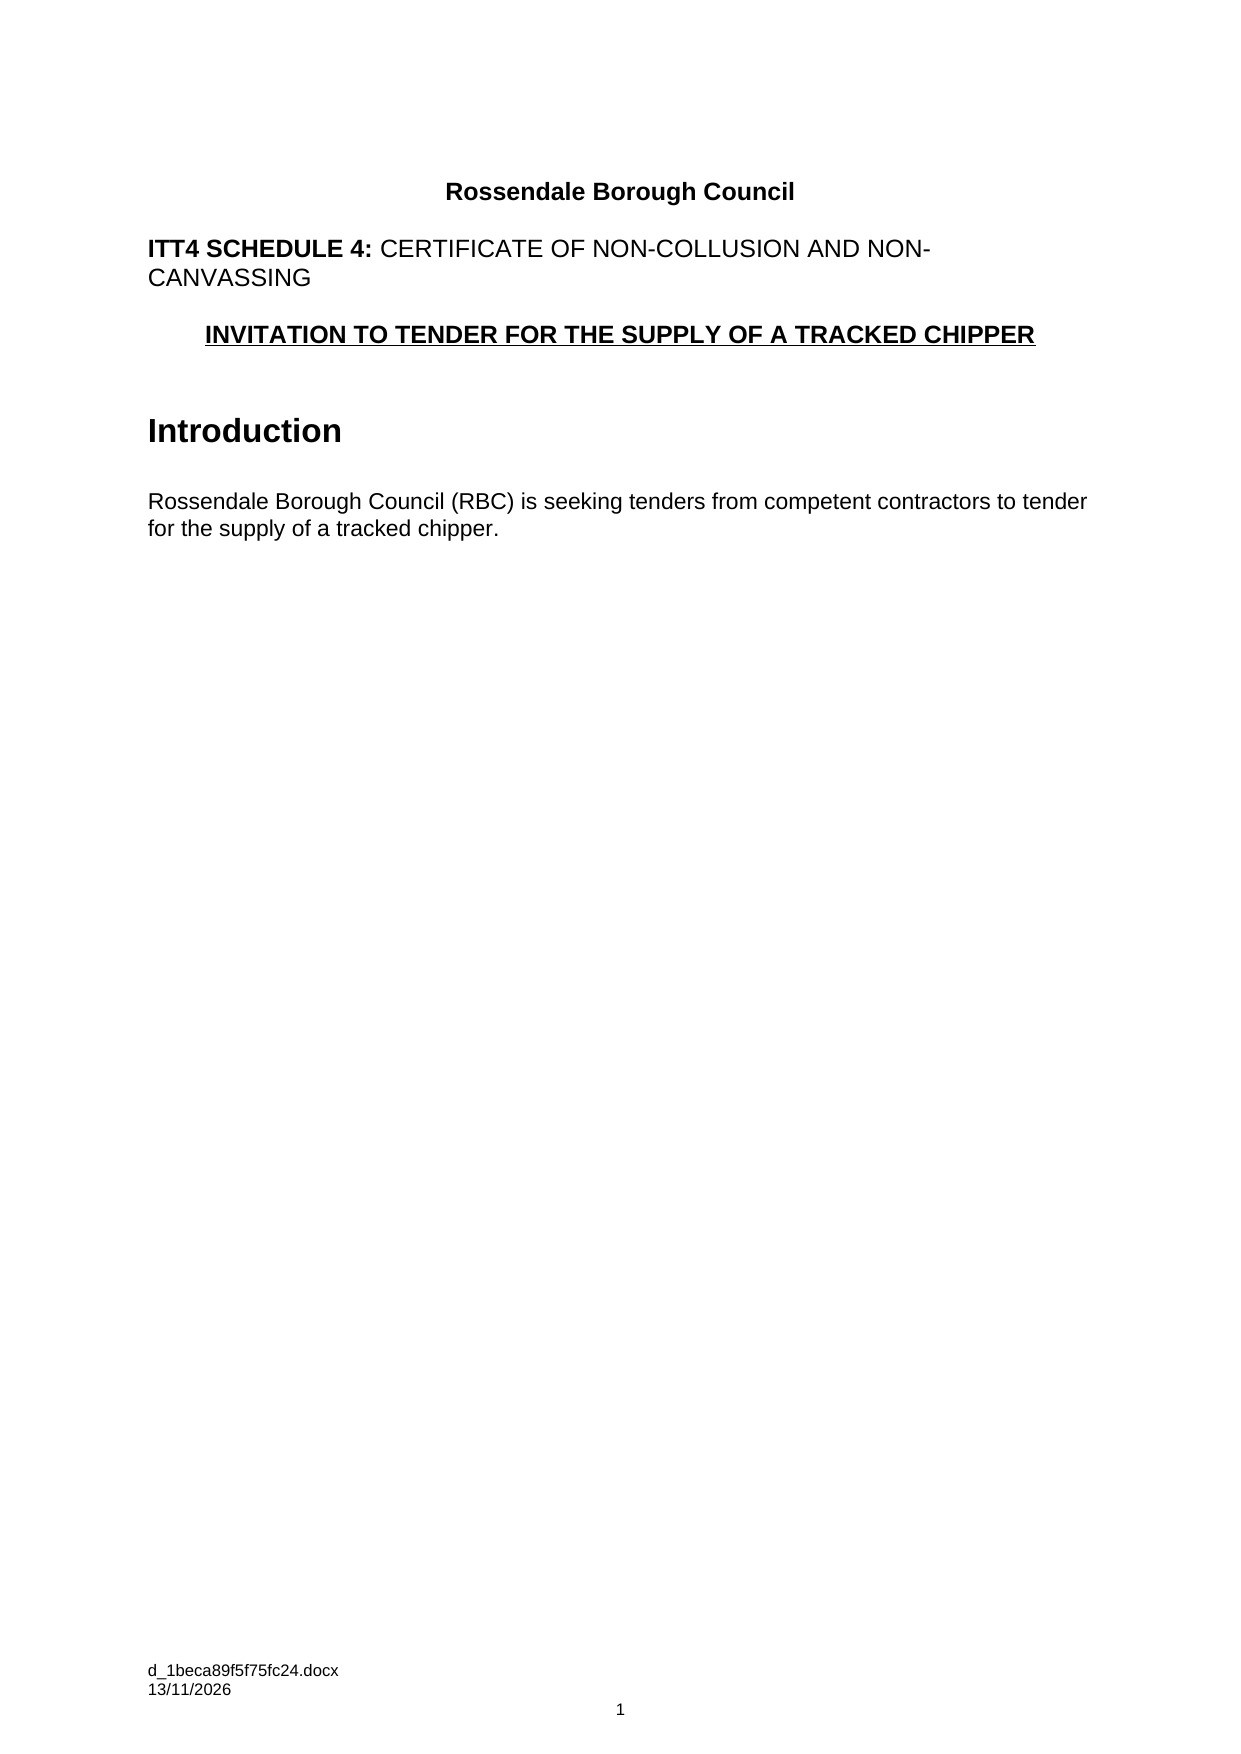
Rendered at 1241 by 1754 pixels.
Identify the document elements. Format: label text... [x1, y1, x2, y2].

text Rossendale Borough Council (RBC) is seeking tenders from competent contractors to tender for the supply of a tracked chipper. [148, 488, 1092, 541]
text INVITATION TO TENDER FOR THE SUPPLY OF A TRACKED CHIPPER [148, 320, 1092, 349]
text Rossendale Borough Council [148, 176, 1092, 205]
list ITT4 SCHEDULE 4: CERTIFICATE OF NON-COLLUSION AND NON-CANVASSING [148, 234, 1092, 291]
text Introduction [148, 411, 1092, 450]
